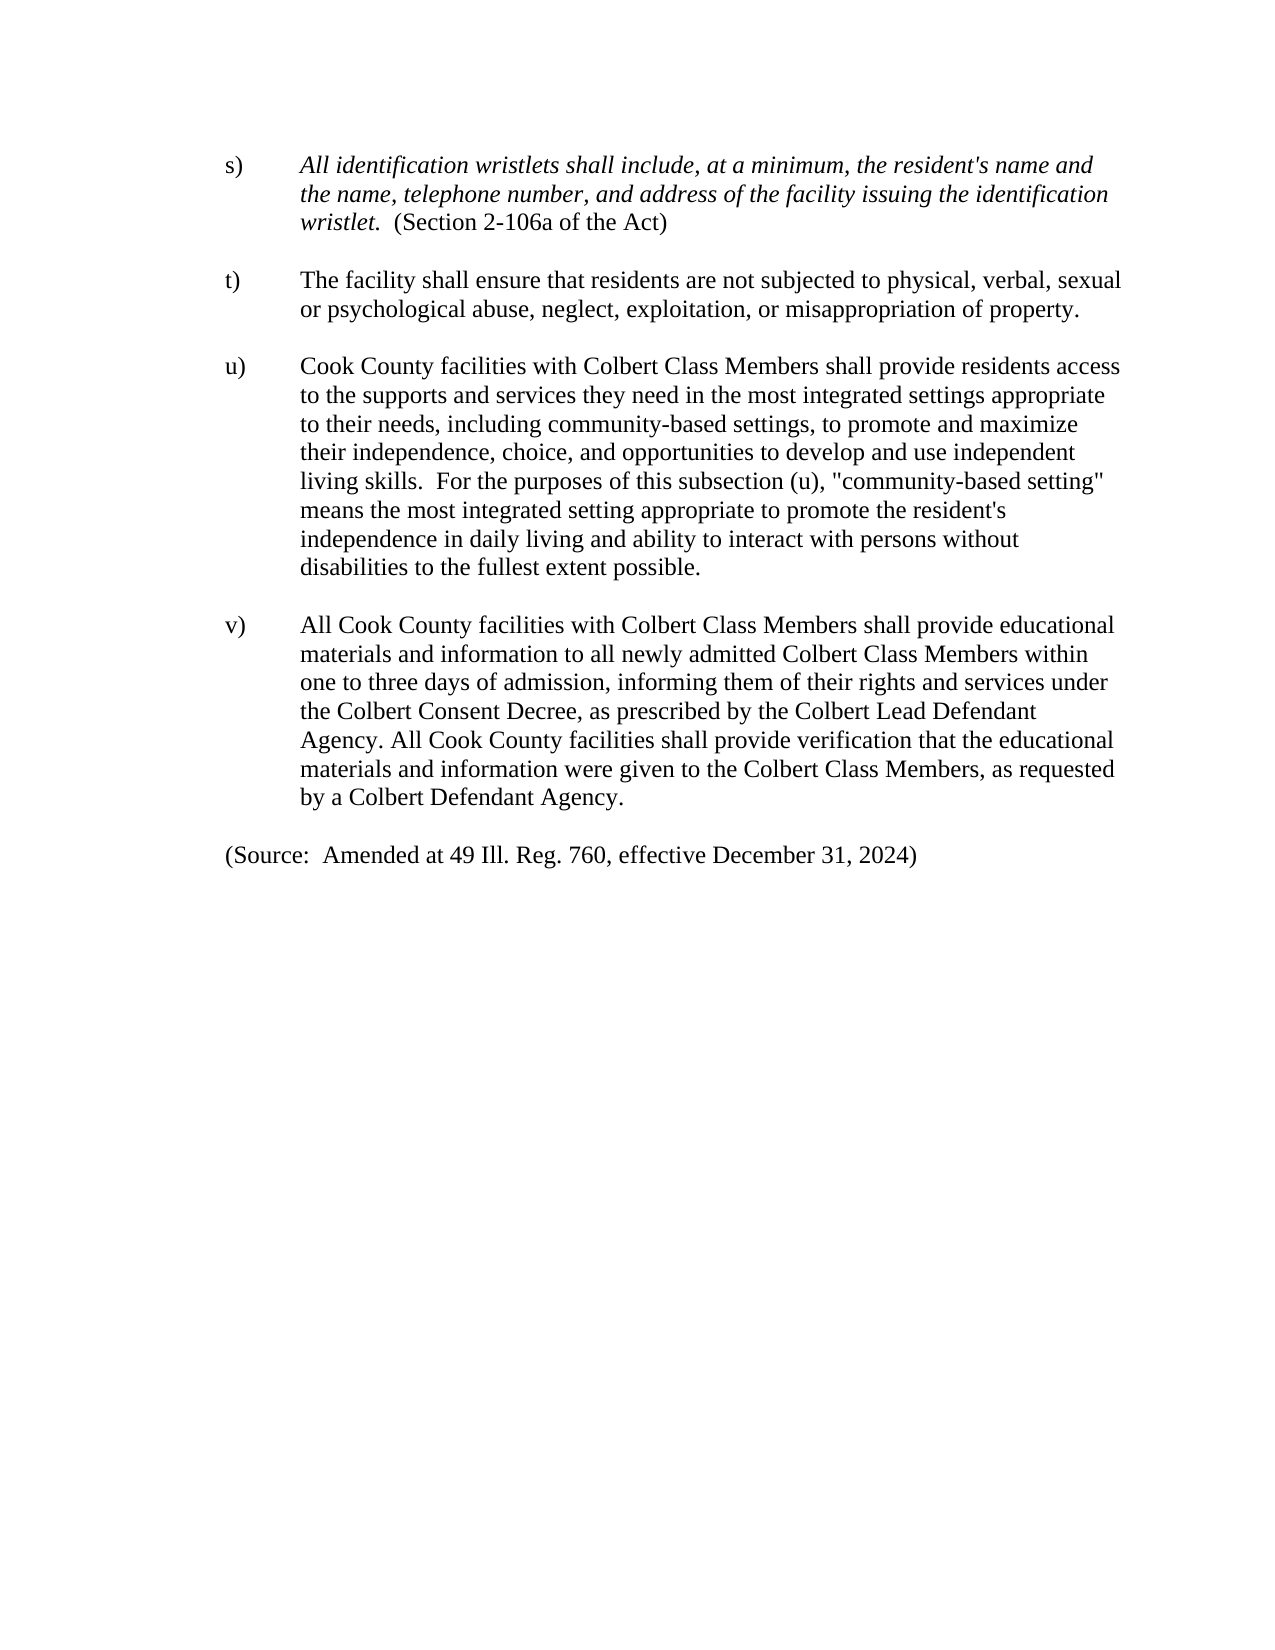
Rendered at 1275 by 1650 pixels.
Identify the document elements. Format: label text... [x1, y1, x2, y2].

text t) The facility shall ensure that residents are not subjected to physical, verbal, sexual or psychological abuse, neglect, exploitation, or misappropriation of property. [225, 265, 1125, 322]
text v) All Cook County facilities with Colbert Class Members shall provide educational materials and information to all newly admitted Colbert Class Members within one to three days of admission, informing them of their rights and services under the Colbert Consent Decree, as prescribed by the Colbert Lead Defendant Agency. All Cook County facilities shall provide verification that the educational materials and information were given to the Colbert Class Members, as requested by a Colbert Defendant Agency. [225, 610, 1125, 811]
text s) All identification wristlets shall include, at a minimum, the resident's name and the name, telephone number, and address of the facility issuing the identification wristlet. (Section 2-106a of the Act) [225, 150, 1125, 236]
text u) Cook County facilities with Colbert Class Members shall provide residents access to the supports and services they need in the most integrated settings appropriate to their needs, including community-based settings, to promote and maximize their independence, choice, and opportunities to develop and use independent living skills. For the purposes of this subsection (u), "community-based setting" means the most integrated setting appropriate to promote the resident's independence in daily living and ability to interact with persons without disabilities to the fullest extent possible. [225, 351, 1125, 581]
text (Source: Amended at 49 Ill. Reg. 760, effective December 31, 2024) [225, 840, 1125, 869]
